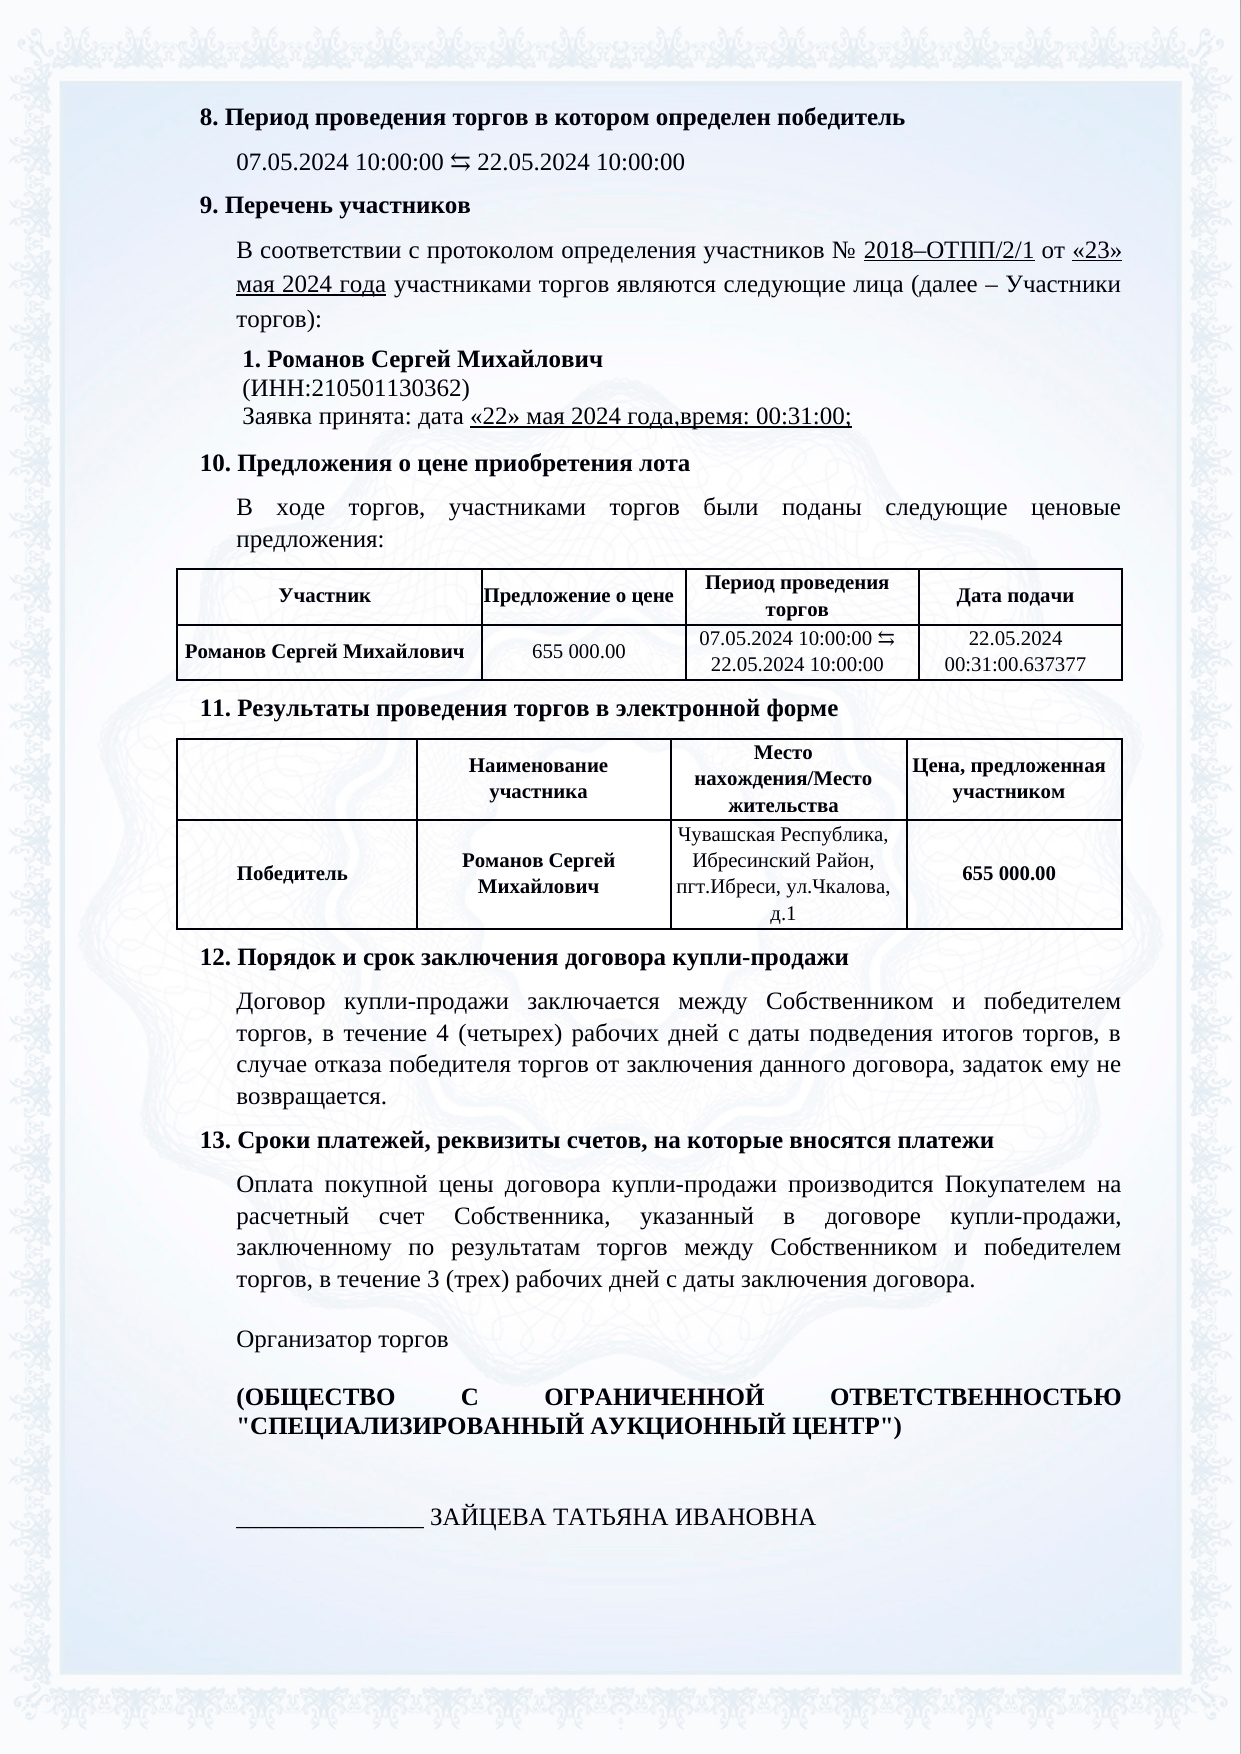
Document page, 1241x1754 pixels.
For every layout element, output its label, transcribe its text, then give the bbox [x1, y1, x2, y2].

table_header Дата подачи [920, 570, 1121, 623]
text Договор купли-продажи заключается между Собственником и победителем торгов, в течение 4 (четырех) рабочих дней с даты подведения итогов торгов, в случае отказа победителя торгов от заключения данного договора, задаток ему не возвращается. [236, 986, 1122, 1110]
table_cell Победитель [178, 821, 416, 928]
table_cell Романов Сергей Михайлович [178, 626, 481, 679]
table_header 1. Романов Сергей Михайлович (ИНН:210501130362) Заявка принята: дата «22» мая 2024 года, время: 00:31:00; [236, 338, 1136, 436]
list 11. Результаты проведения торгов в электронной форме [177, 693, 1122, 722]
table_cell 655 000.00 [483, 626, 685, 679]
table_cell 22.05.2024 00:31:00.637377 [920, 626, 1121, 679]
text Организатор торгов [236, 1324, 1122, 1353]
list 13. Сроки платежей, реквизиты счетов, на которые вносятся платежи [177, 1125, 1122, 1154]
table_header Период проведения торгов [687, 570, 918, 623]
list 12. Порядок и срок заключения договора купли-продажи [177, 942, 1122, 971]
text В соответствии с протоколом определения участников № 2018–ОТПП/2/1 от «23» мая 2024 года участниками торгов являются следующие лица (далее – Участники торгов): [236, 235, 1122, 332]
text Оплата покупной цены договора купли-продажи производится Покупателем на расчетный счет Собственника, указанный в договоре купли-продажи, заключенному по результатам торгов между Собственником и победителем торгов, в течение 3 (трех) рабочих дней с даты заключения договора. [236, 1169, 1122, 1293]
table_cell Романов Сергей Михайлович [418, 821, 670, 928]
list 10. Предложения о цене приобретения лота [177, 448, 1122, 477]
table_header Место нахождения/Место жительства [672, 740, 906, 819]
table_header Участник [178, 570, 481, 623]
picture [0, 0, 1241, 1754]
list 9. Перечень участников [177, 191, 1122, 219]
table_header Цена, предложенная участником [908, 740, 1121, 819]
table_header Наименование участника [418, 740, 670, 819]
table_cell 07.05.2024 10:00:00 ⇆ 22.05.2024 10:00:00 [687, 626, 918, 679]
table_header Предложение о цене [483, 570, 685, 623]
table_cell Чувашская Республика, Ибресинский Район, пгт.Ибреси, ул.Чкалова, д.1 [672, 821, 906, 928]
table_cell 655 000.00 [908, 821, 1121, 928]
text В ходе торгов, участниками торгов были поданы следующие ценовые предложения: [236, 492, 1122, 553]
text _______________ ЗАЙЦЕВА ТАТЬЯНА ИВАНОВНА [236, 1502, 1122, 1531]
list 8. Период проведения торгов в котором определен победитель [177, 102, 1122, 131]
table_header [178, 740, 416, 819]
text (ОБЩЕСТВО С ОГРАНИЧЕННОЙ ОТВЕТСТВЕННОСТЬЮ "СПЕЦИАЛИЗИРОВАННЫЙ АУКЦИОННЫЙ ЦЕНТР") [236, 1382, 1122, 1440]
text 07.05.2024 10:00:00 ⇆ 22.05.2024 10:00:00 [192, 147, 1122, 175]
